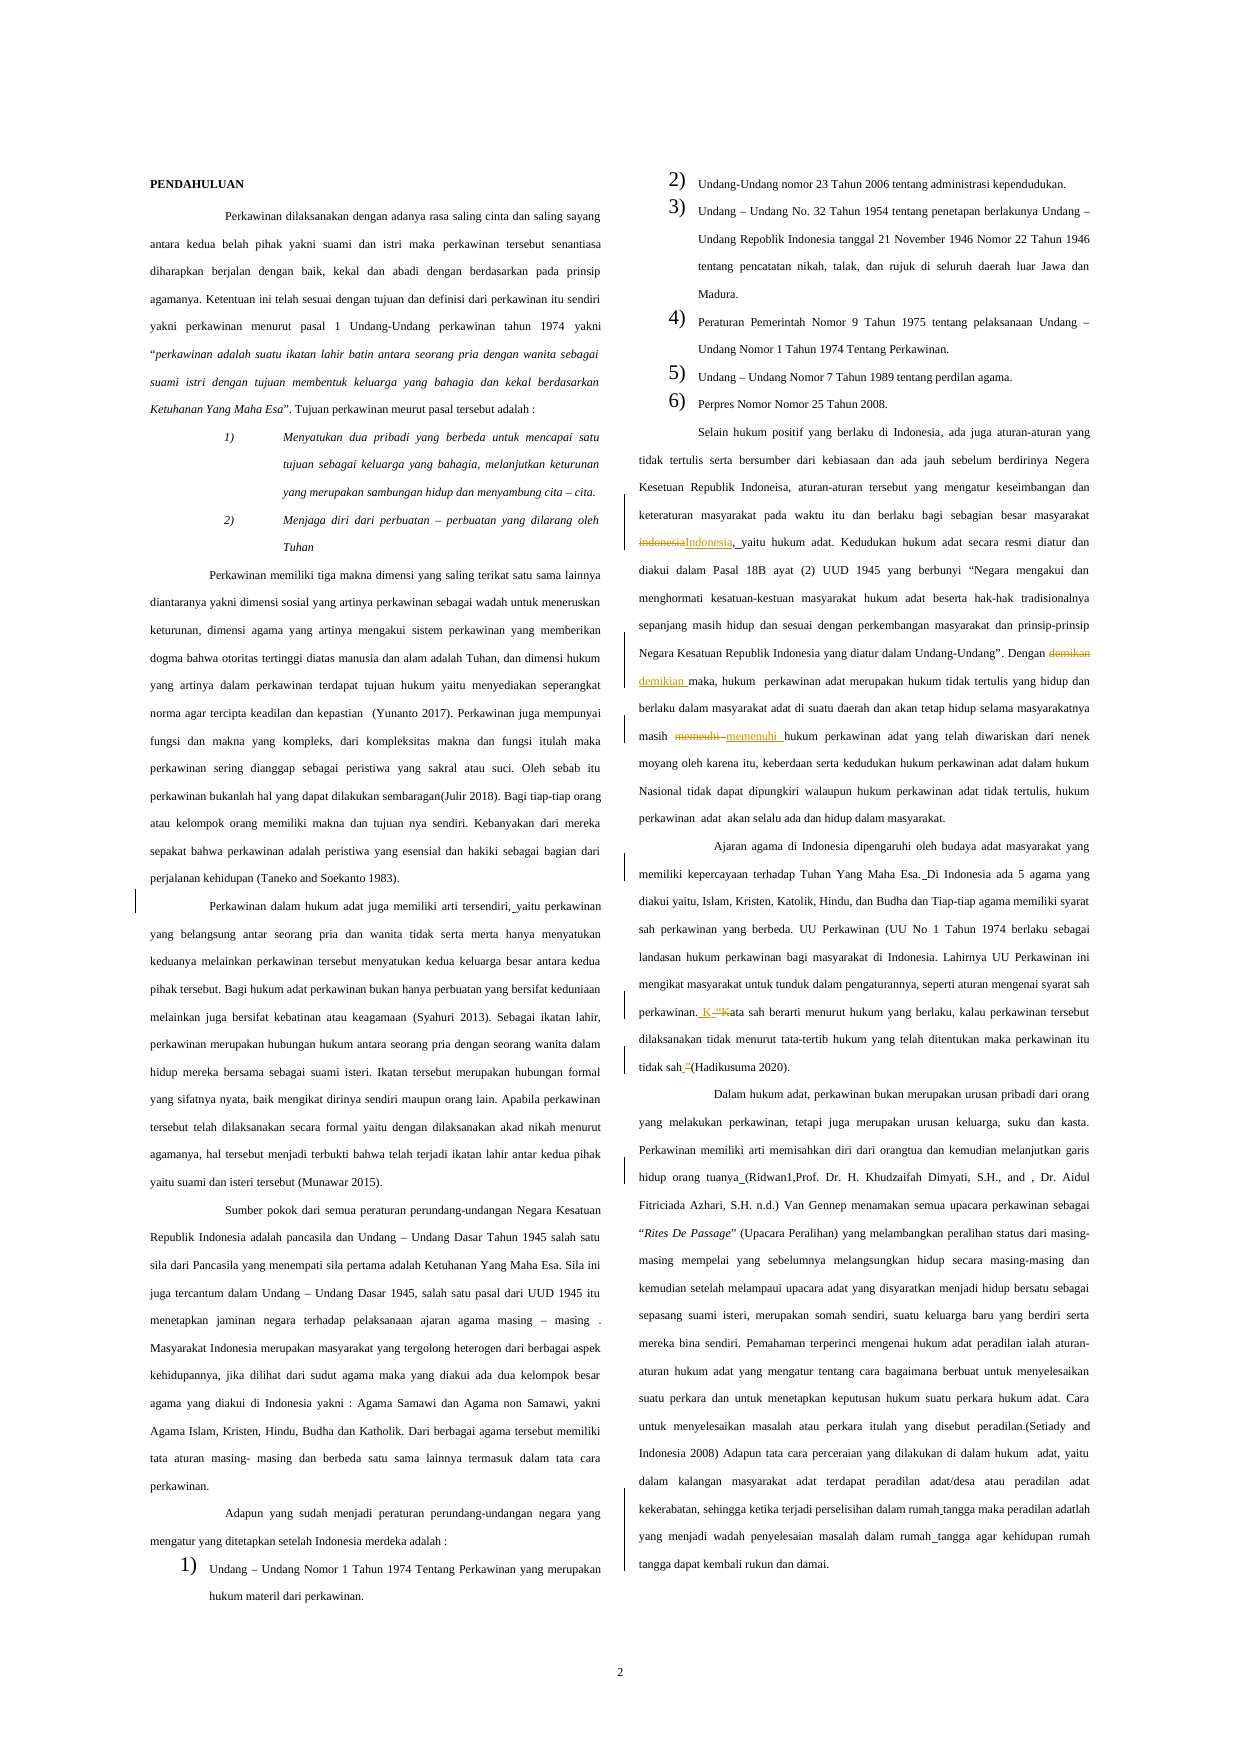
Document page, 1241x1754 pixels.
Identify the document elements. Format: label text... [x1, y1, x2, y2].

list Undang – Undang No. 32 Tahun 1954 tentang penetapan berlakunya Undang – Undang Repoblik Indonesia tanggal 21 November 1946 Nomor 22 Tahun 1946 tentang pencatatan nikah, talak, dan rujuk di seluruh daerah luar Jawa dan Madura. [668, 194, 1090, 301]
text Perkawinan dilaksanakan dengan adanya rasa saling cinta dan saling sayang antara kedua belah pihak yakni suami dan istri maka perkawinan tersebut senantiasa diharapkan berjalan dengan baik, kekal dan abadi dengan berdasarkan pada prinsip agamanya. Ketentuan ini telah sesuai dengan tujuan dan definisi dari perkawinan itu sendiri yakni perkawinan menurut pasal 1 Undang-Undang perkawinan tahun 1974 yakni “perkawinan adalah suatu ikatan lahir batin antara seorang pria dengan wanita sebagai suami istri dengan tujuan membentuk keluarga yang bahagia dan kekal berdasarkan Ketuhanan Yang Maha Esa”. Tujuan perkawinan meurut pasal tersebut adalah : [150, 199, 601, 416]
text Selain hukum positif yang berlaku di Indonesia, ada juga aturan-aturan yang tidak tertulis serta bersumber dari kebiasaan dan ada jauh sebelum berdirinya Negera Kesetuan Republik Indoneisa, aturan-aturan tersebut yang mengatur keseimbangan dan keteraturan masyarakat pada waktu itu dan berlaku bagi sebagian besar masyarakat ,yaitu hukum adat. Kedudukan hukum adat secara resmi diatur dan diakui dalam Pasal 18B ayat (2) UUD 1945 yang berbunyi “Negara mengakui dan menghormati kesatuan-kestuan masyarakat hukum adat beserta hak-hak tradisionalnya sepanjang masih hidup dan sesuai dengan perkembangan masyarakat dan prinsip-prinsip Negara Kesatuan Republik Indonesia yang diatur dalam Undang-Undang”. Dengan maka, hukum perkawinan adat merupakan hukum tidak tertulis yang hidup dan berlaku dalam masyarakat adat di suatu daerah dan akan tetap hidup selama masyarakatnya masih hukum perkawinan adat yang telah diwariskan dari nenek moyang oleh karena itu, keberdaan serta kedudukan hukum perkawinan adat dalam hukum Nasional tidak dapat dipungkiri walaupun hukum perkawinan adat tidak tertulis, hukum perkawinan adat akan selalu ada dan hidup dalam masyarakat. [639, 415, 1090, 826]
subtitle PENDAHULUAN [150, 167, 601, 191]
list Peraturan Pemerintah Nomor 9 Tahun 1975 tentang pelaksanaan Undang – Undang Nomor 1 Tahun 1974 Tentang Perkawinan. [668, 305, 1090, 356]
text Sumber pokok dari semua peraturan perundang-undangan Negara Kesatuan Republik Indonesia adalah pancasila dan Undang – Undang Dasar Tahun 1945 salah satu sila dari Pancasila yang menempati sila pertama adalah Ketuhanan Yang Maha Esa. Sila ini juga tercantum dalam Undang – Undang Dasar 1945, salah satu pasal dari UUD 1945 itu menetapkan jaminan negara terhadap pelaksanaan ajaran agama masing – masing . Masyarakat Indonesia merupakan masyarakat yang tergolong heterogen dari berbagai aspek kehidupannya, jika dilihat dari sudut agama maka yang diakui ada dua kelompok besar agama yang diakui di Indonesia yakni : Agama Samawi dan Agama non Samawi, yakni Agama Islam, Kristen, Hindu, Budha dan Katholik. Dari berbagai agama tersebut memiliki tata aturan masing- masing dan berbeda satu sama lainnya termasuk dalam tata cara perkawinan. [150, 1193, 601, 1493]
list Menyatukan dua pribadi yang berbeda untuk mencapai satu tujuan sebagai keluarga yang bahagia, melanjutkan keturunan yang merupakan sambungan hidup dan menyambung cita – cita. [224, 420, 601, 499]
list Menjaga diri dari perbuatan – perbuatan yang dilarang oleh Tuhan [224, 503, 601, 554]
text Dalam hukum adat, perkawinan bukan merupakan urusan pribadi dari orang yang melakukan perkawinan, tetapi juga merupakan urusan keluarga, suku dan kasta. Perkawinan memiliki arti memisahkan diri dari orangtua dan kemudian melanjutkan garis hidup orang tuanya(Ridwan1,Prof. Dr. H. Khudzaifah Dimyati, S.H., and , Dr. Aidul Fitriciada Azhari, S.H. n.d.) Van Gennep menamakan semua upacara perkawinan sebagai “Rites De Passage” (Upacara Peralihan) yang melambangkan peralihan status dari masing-masing mempelai yang sebelumnya melangsungkan hidup secara masing-masing dan kemudian setelah melampaui upacara adat yang disyaratkan menjadi hidup bersatu sebagai sepasang suami isteri, merupakan somah sendiri, suatu keluarga baru yang berdiri serta mereka bina sendiri. Pemahaman terperinci mengenai hukum adat peradilan ialah aturan-aturan hukum adat yang mengatur tentang cara bagaimana berbuat untuk menyelesaikan suatu perkara dan untuk menetapkan keputusan hukum suatu perkara hukum adat. Cara untuk menyelesaikan masalah atau perkara itulah yang disebut peradilan.(Setiady and Indonesia 2008) Adapun tata cara perceraian yang dilakukan di dalam hukum adat, yaitu dalam kalangan masyarakat adat terdapat peradilan adat/desa atau peradilan adat kekerabatan, sehingga ketika terjadi perselisihan dalam rumahtangga maka peradilan adatlah yang menjadi wadah penyelesaian masalah dalam rumahtangga agar kehidupan rumahtangga dapat kembali rukun dan damai. [639, 1078, 1090, 1571]
text Ajaran agama di Indonesia dipengaruhi oleh budaya adat masyarakat yang memiliki kepercayaan terhadap Tuhan Yang Maha Esa.Di Indonesia ada 5 agama yang diakui yaitu, Islam, Kristen, Katolik, Hindu, dan Budha dan Tiap-tiap agama memiliki syarat sah perkawinan yang berbeda. UU Perkawinan (UU No 1 Tahun 1974 berlaku sebagai landasan hukum perkawinan bagi masyarakat di Indonesia. Lahirnya UU Perkawinan ini mengikat masyarakat untuk tunduk dalam pengaturannya, seperti aturan mengenai syarat sah perkawinan.ata sah berarti menurut hukum yang berlaku, kalau perkawinan tersebut dilaksanakan tidak menurut tata-tertib hukum yang telah ditentukan maka perkawinan itu tidak sah(Hadikusuma 2020). [639, 829, 1090, 1074]
text Perkawinan memiliki tiga makna dimensi yang saling terikat satu sama lainnya diantaranya yakni dimensi sosial yang artinya perkawinan sebagai wadah untuk meneruskan keturunan, dimensi agama yang artinya mengakui sistem perkawinan yang memberikan dogma bahwa otoritas tertinggi diatas manusia dan alam adalah Tuhan, dan dimensi hukum yang artinya dalam perkawinan terdapat tujuan hukum yaitu menyediakan seperangkat norma agar tercipta keadilan dan kepastian (Yunanto 2017). Perkawinan juga mempunyai fungsi dan makna yang kompleks, dari kompleksitas makna dan fungsi itulah maka perkawinan sering dianggap sebagai peristiwa yang sakral atau suci. Oleh sebab itu perkawinan bukanlah hal yang dapat dilakukan sembaragan(Julir 2018). Bagi tiap-tiap orang atau kelompok orang memiliki makna dan tujuan nya sendiri. Kebanyakan dari mereka sepakat bahwa perkawinan adalah peristiwa yang esensial dan hakiki sebagai bagian dari perjalanan kehidupan (Taneko and Soekanto 1983). [150, 558, 601, 886]
list Perpres Nomor Nomor 25 Tahun 2008. [668, 387, 1090, 412]
text Perkawinan dalam hukum adat juga memiliki arti tersendiri,yaitu perkawinan yang belangsung antar seorang pria dan wanita tidak serta merta hanya menyatukan keduanya melainkan perkawinan tersebut menyatukan kedua keluarga besar antara kedua pihak tersebut. Bagi hukum adat perkawinan bukan hanya perbuatan yang bersifat keduniaan melainkan juga bersifat kebatinan atau keagamaan (Syahuri 2013). Sebagai ikatan lahir, perkawinan merupakan hubungan hukum antara seorang pria dengan seorang wanita dalam hidup mereka bersama sebagai suami isteri. Ikatan tersebut merupakan hubungan formal yang sifatnya nyata, baik mengikat dirinya sendiri maupun orang lain. Apabila perkawinan tersebut telah dilaksanakan secara formal yaitu dengan dilaksanakan akad nikah menurut agamanya, hal tersebut menjadi terbukti bahwa telah terjadi ikatan lahir antar kedua pihak yaitu suami dan isteri tersebut (Munawar 2015). [150, 889, 601, 1189]
list Undang – Undang Nomor 1 Tahun 1974 Tentang Perkawinan yang merupakan hukum materil dari perkawinan. [179, 1552, 601, 1603]
list Undang-Undang nomor 23 Tahun 2006 tentang administrasi kependudukan. [668, 167, 1090, 191]
list Undang – Undang Nomor 7 Tahun 1989 tentang perdilan agama. [668, 360, 1090, 384]
text Adapun yang sudah menjadi peraturan perundang-undangan negara yang mengatur yang ditetapkan setelah Indonesia merdeka adalah : [150, 1496, 601, 1548]
